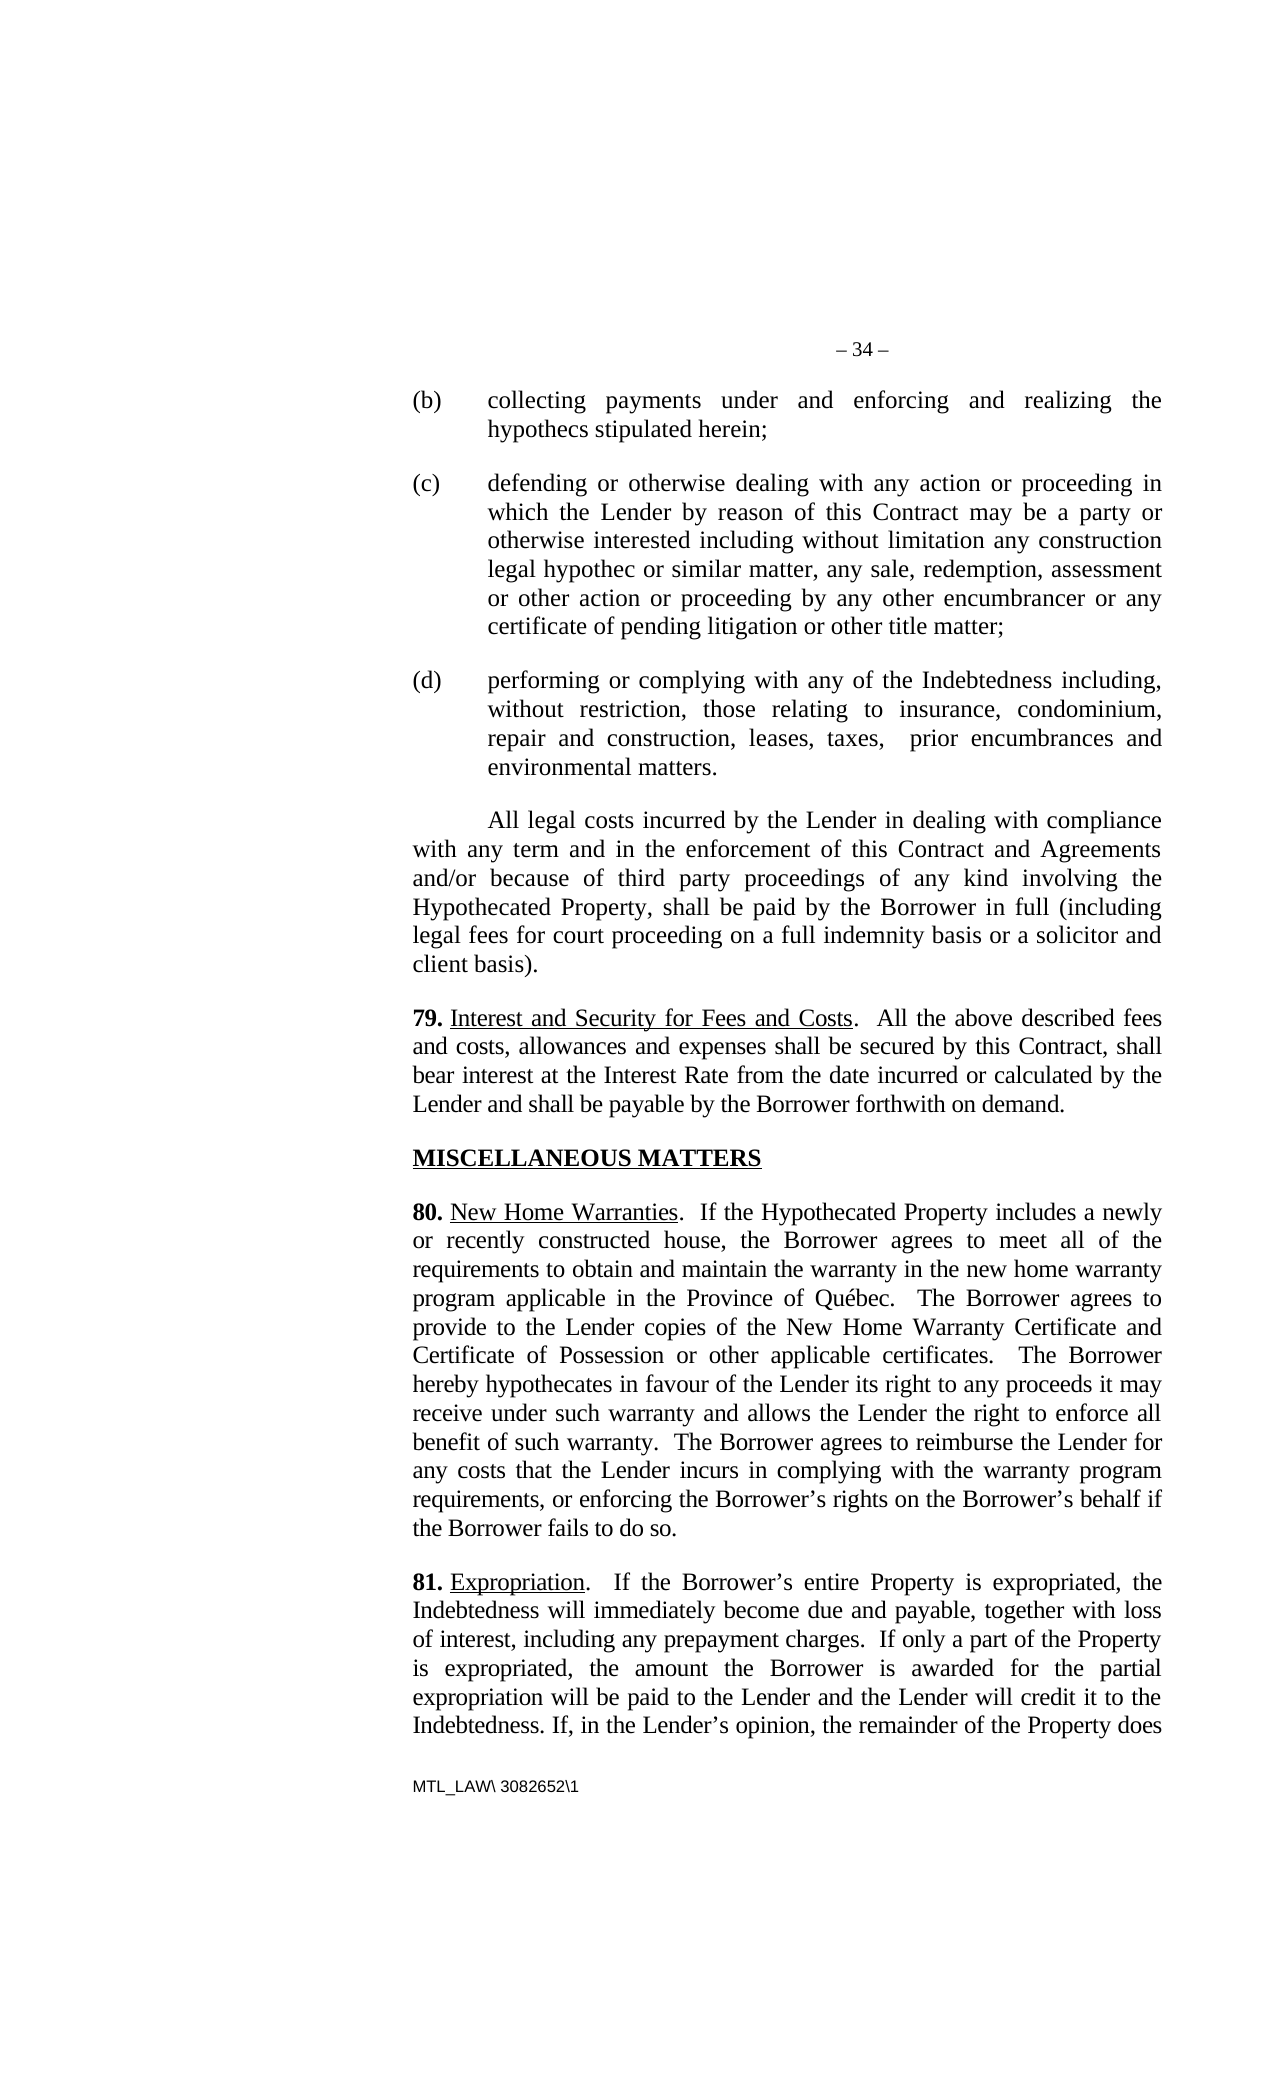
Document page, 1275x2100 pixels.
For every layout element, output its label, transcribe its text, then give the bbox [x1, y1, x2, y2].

text Interest and Security for Fees and Costs. All the above described fees and costs, allowances and expenses shall be secured by this Contract, shall bear interest at the Interest Rate from the date incurred or calculated by the Lender and shall be payable by the Borrower forthwith on demand. [412, 1003, 1163, 1118]
text New Home Warranties. If the Hypothecated Property includes a newly or recently constructed house, the Borrower agrees to meet all of the requirements to obtain and maintain the warranty in the new home warranty program applicable in the Province of Québec. The Borrower agrees to provide to the Lender copies of the New Home Warranty Certificate and Certificate of Possession or other applicable certificates. The Borrower hereby hypothecates in favour of the Lender its right to any proceeds it may receive under such warranty and allows the Lender the right to enforce all benefit of such warranty. The Borrower agrees to reimburse the Lender for any costs that the Lender incurs in complying with the warranty program requirements, or enforcing the Borrower’s rights on the Borrower’s behalf if the Borrower fails to do so. [412, 1197, 1163, 1542]
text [412, 1567, 1163, 1739]
text MISCELLANEOUS MATTERS [412, 1143, 1163, 1172]
list collecting payments under and enforcing and realizing the hypothecs stipulated herein; [412, 385, 1163, 443]
list defending or otherwise dealing with any action or proceeding in which the Lender by reason of this Contract may be a party or otherwise interested including without limitation any construction legal hypothec or similar matter, any sale, redemption, assessment or other action or proceeding by any other encumbrancer or any certificate of pending litigation or other title matter; [412, 468, 1163, 640]
text All legal costs incurred by the Lender in dealing with compliance with any term and in the enforcement of this Contract and Agreements and/or because of third party proceedings of any kind involving the Hypothecated Property, shall be paid by the Borrower in full (including legal fees for court proceeding on a full indemnity basis or a solicitor and client basis). [412, 805, 1163, 978]
list performing or complying with any of the Indebtedness including, without restriction, those relating to insurance, condominium, repair and construction, leases, taxes, prior encumbrances and environmental matters. [412, 665, 1163, 780]
